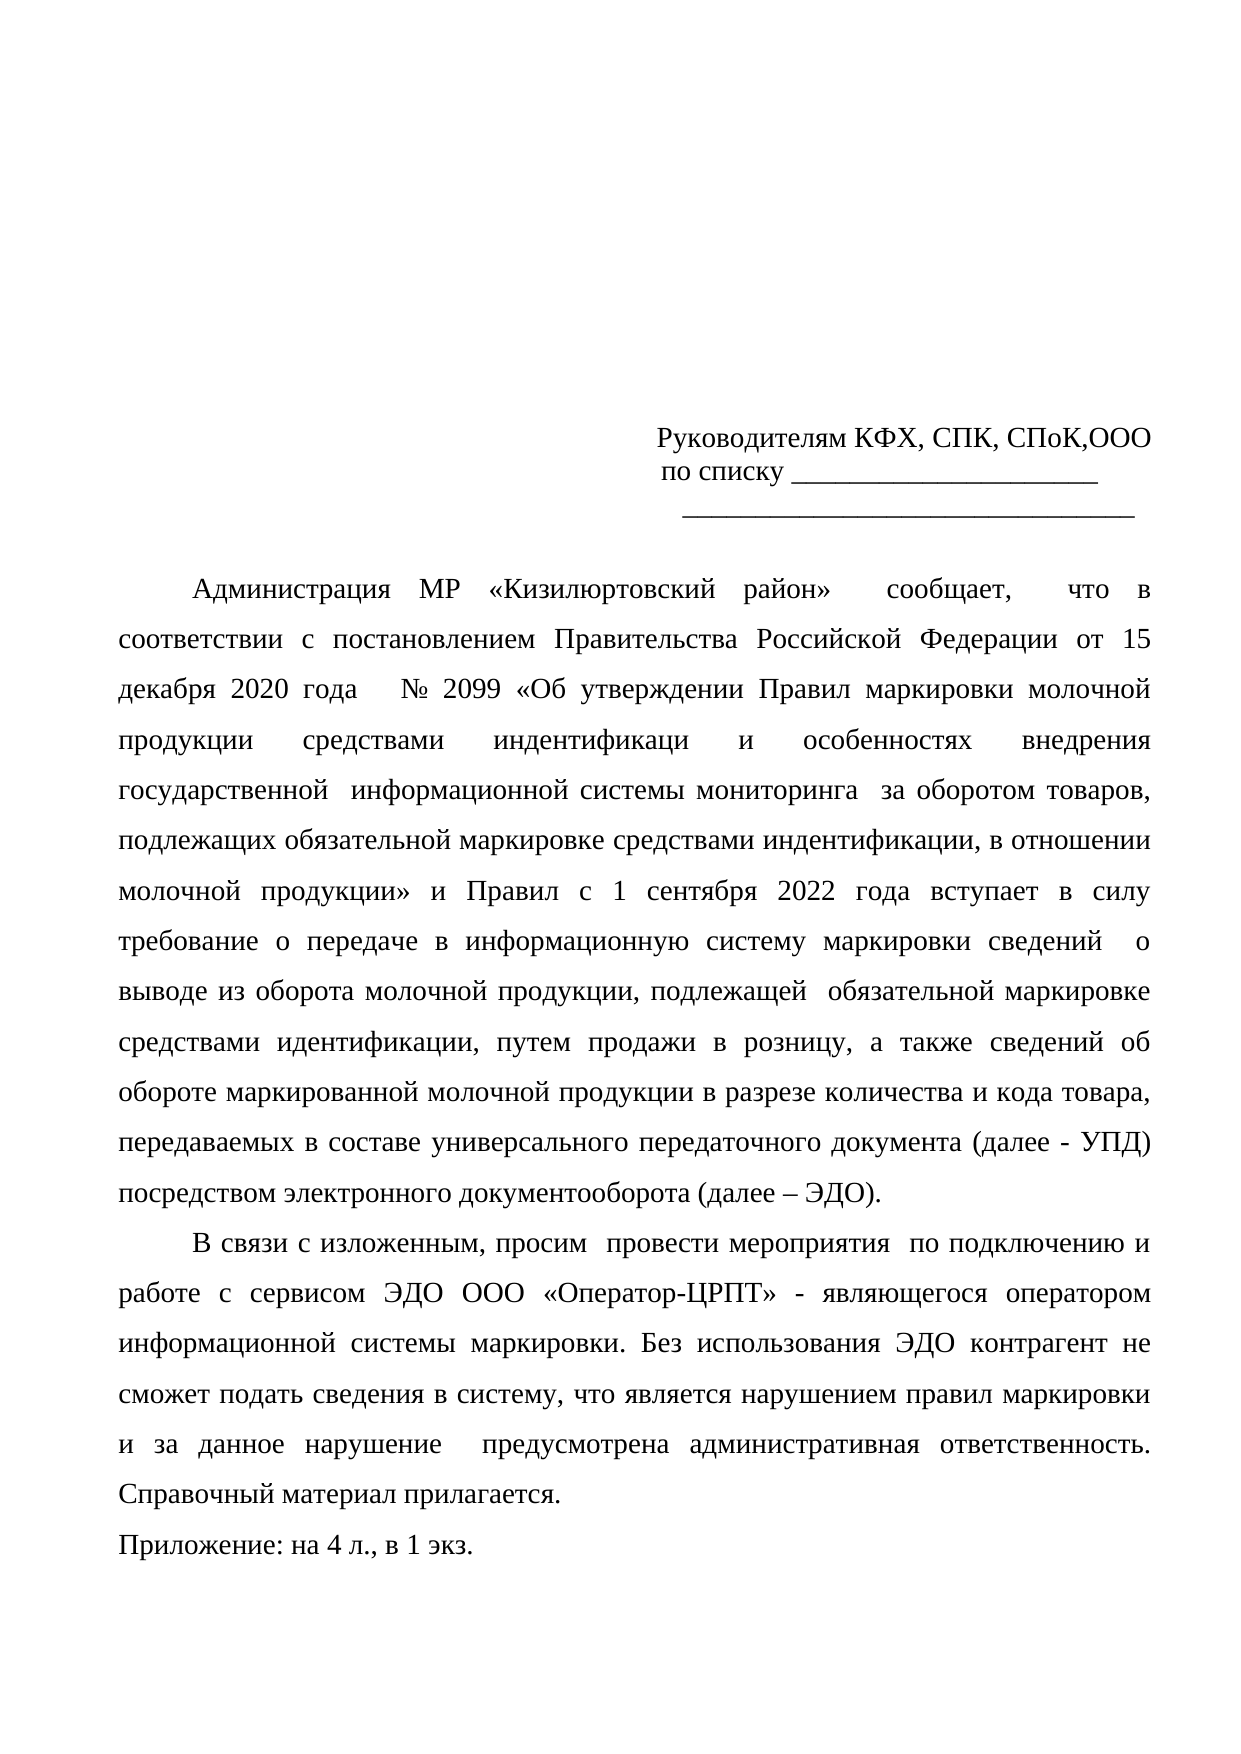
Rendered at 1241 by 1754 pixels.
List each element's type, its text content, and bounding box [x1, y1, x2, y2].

text Руководителям КФХ, СПК, СПоК,ООО [118, 420, 1152, 453]
text В связи с изложенным, просим провести мероприятия по подключению и работе с сервисом ЭДО ООО «Оператор-ЦРПТ» - являющегося оператором информационной системы маркировки. Без использования ЭДО контрагент не сможет подать сведения в систему, что является нарушением правил маркировки и за данное нарушение предусмотрена административная ответственность. Справочный материал прилагается. [118, 1225, 1152, 1510]
text _______________________________ [118, 487, 1152, 521]
text по списку _____________________ [118, 453, 1152, 487]
text Приложение: на 4 л., в 1 экз. [118, 1527, 1152, 1560]
text Администрация МР «Кизилюртовский район» сообщает, что в соответствии с постановлением Правительства Российской Федерации от 15 декабря 2020 года № 2099 «Об утверждении Правил маркировки молочной продукции средствами индентификаци и особенностях внедрения государственной информационной системы мониторинга за оборотом товаров, подлежащих обязательной маркировке средствами индентификации, в отношении молочной продукции» и Правил с 1 сентября 2022 года вступает в силу требование о передаче в информационную систему маркировки сведений о выводе из оборота молочной продукции, подлежащей обязательной маркировке средствами идентификации, путем продажи в розницу, а также сведений об обороте маркированной молочной продукции в разрезе количества и кода товара, передаваемых в составе универсального передаточного документа (далее - УПД) посредством электронного документооборота (далее – ЭДО). [118, 571, 1152, 1208]
